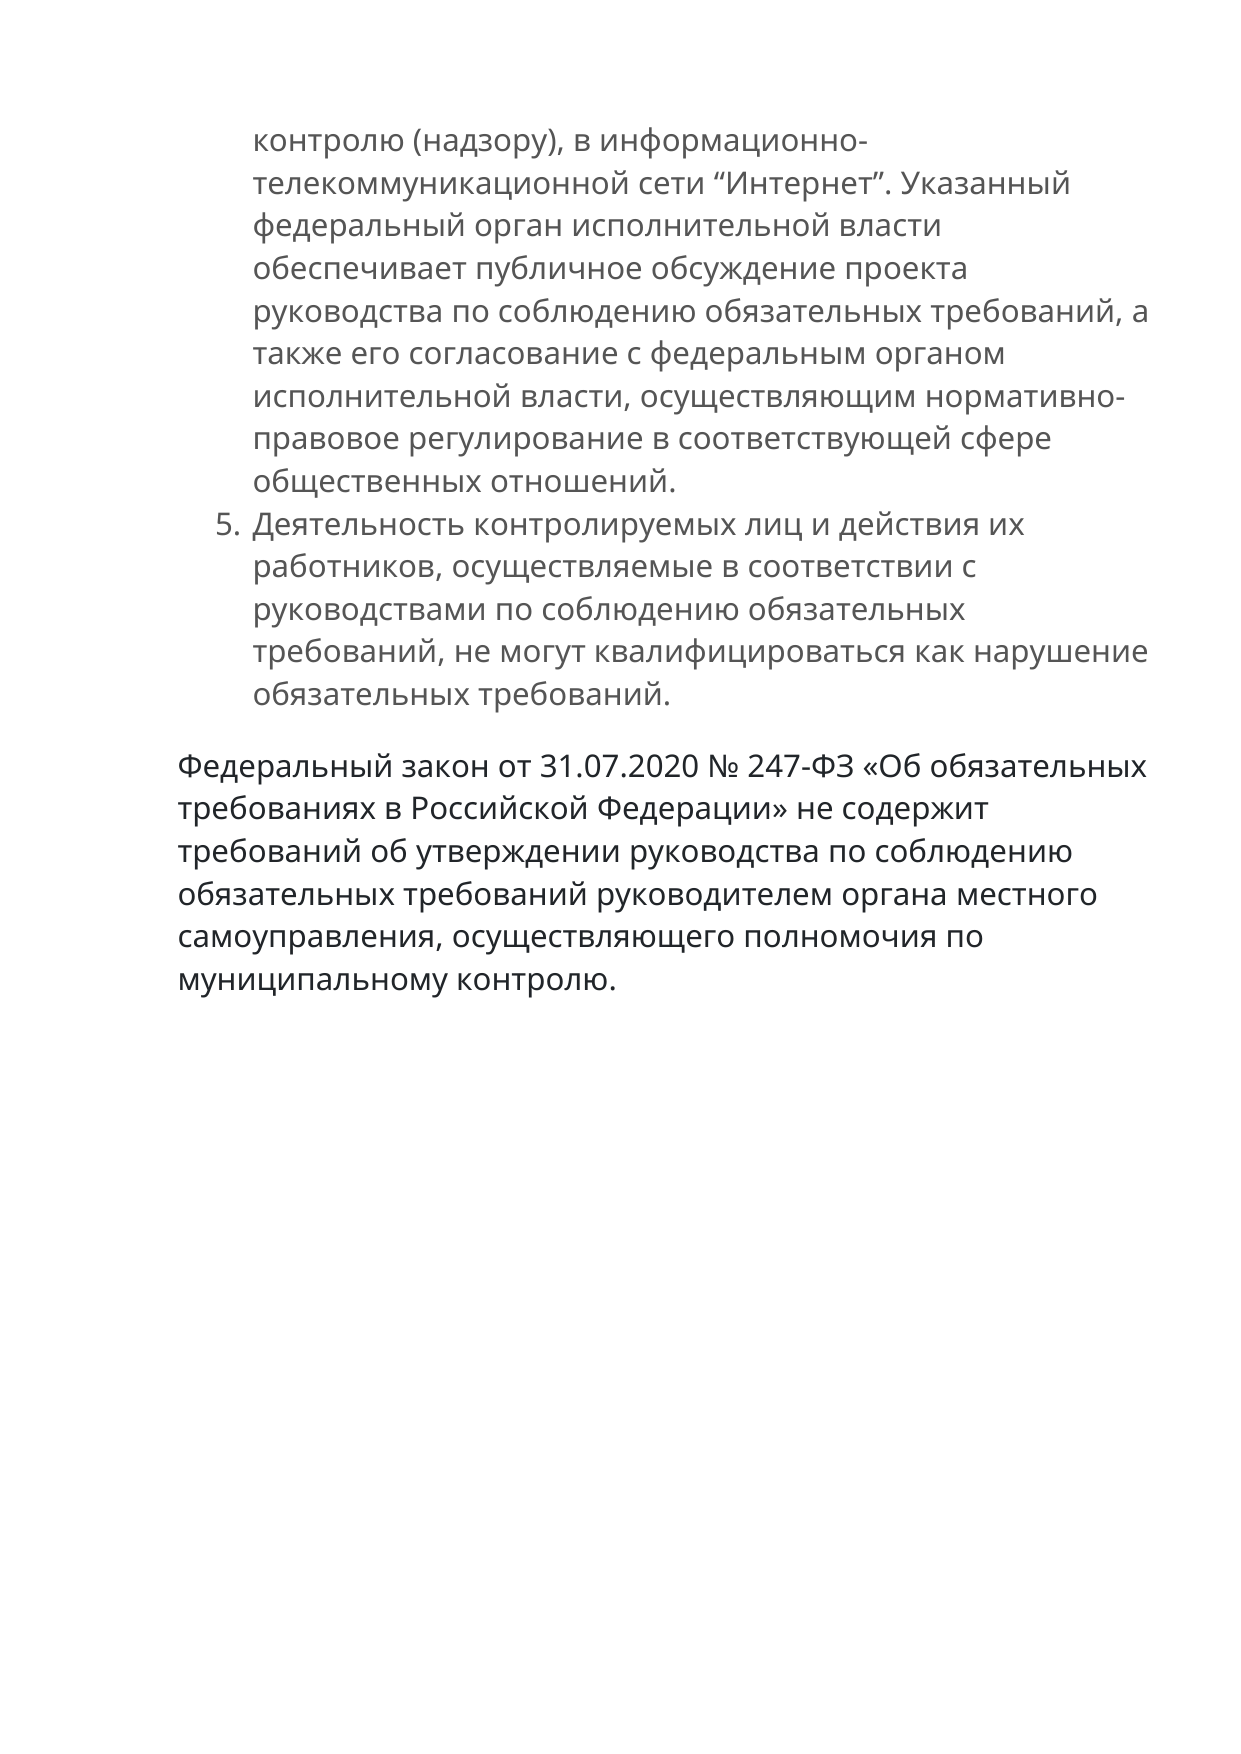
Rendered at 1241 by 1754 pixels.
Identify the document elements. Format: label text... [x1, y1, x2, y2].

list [215, 118, 1152, 502]
text Федеральный закон от 31.07.2020 № 247-ФЗ «Об обязательных требованиях в Российской Федерации» не содержит требований об утверждении руководства по соблюдению обязательных требований руководителем органа местного самоуправления, осуществляющего полномочия по муниципальному контролю. [177, 744, 1152, 999]
list Деятельность контролируемых лиц и действия их работников, осуществляемые в соответствии с руководствами по соблюдению обязательных требований, не могут квалифицироваться как нарушение обязательных требований. [215, 502, 1152, 714]
